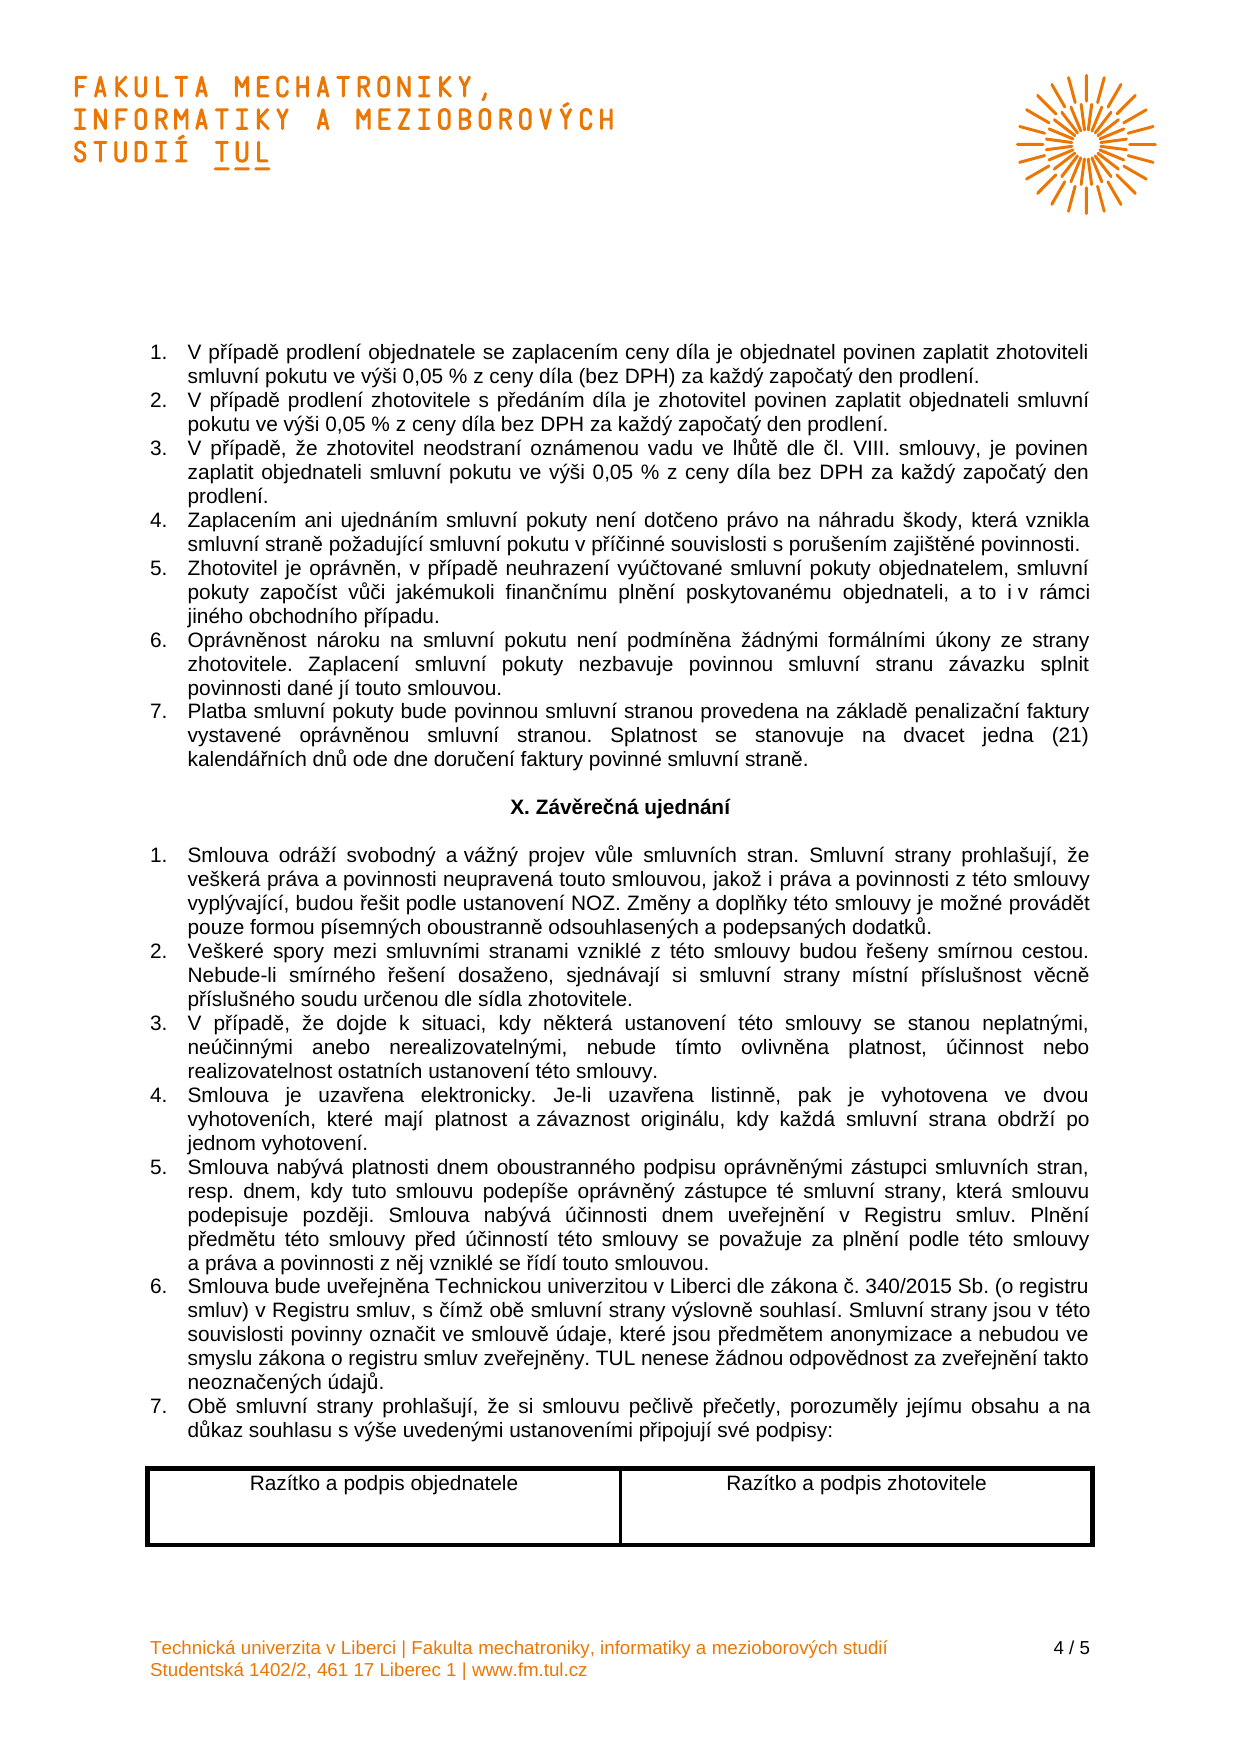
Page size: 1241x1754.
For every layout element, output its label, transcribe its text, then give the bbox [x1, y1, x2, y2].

list V případě, že dojde k situaci, kdy některá ustanovení této smlouvy se stanou neplatnými, neúčinnými anebo nerealizovatelnými, nebude tímto ovlivněna platnost, účinnost nebo realizovatelnost ostatních ustanovení této smlouvy. [150, 1011, 1090, 1083]
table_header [622, 1471, 1090, 1542]
list Smlouva je uzavřena elektronicky. Je-li uzavřena listinně, pak je vyhotovena ve dvou vyhotoveních, které mají platnost a závaznost originálu, kdy každá smluvní strana obdrží po jednom vyhotovení. [150, 1083, 1090, 1154]
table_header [150, 1471, 619, 1542]
list V případě prodlení objednatele se zaplacením ceny díla je objednatel povinen zaplatit zhotoviteli smluvní pokutu ve výši 0,05 % z ceny díla (bez DPH) za každý započatý den prodlení. [150, 340, 1090, 388]
list Smlouva nabývá platnosti dnem oboustranného podpisu oprávněnými zástupci smluvních stran, resp. dnem, kdy tuto smlouvu podepíše oprávněný zástupce té smluvní strany, která smlouvu podepisuje později. Smlouva nabývá účinnosti dnem uveřejnění v Registru smluv. Plnění předmětu této smlouvy před účinností této smlouvy se považuje za plnění podle této smlouvy a práva a povinnosti z něj vzniklé se řídí touto smlouvou. [150, 1154, 1090, 1274]
list Zaplacením ani ujednáním smluvní pokuty není dotčeno právo na náhradu škody, která vznikla smluvní straně požadující smluvní pokutu v příčinné souvislosti s porušením zajištěné povinnosti. [150, 508, 1090, 556]
list Oprávněnost nároku na smluvní pokutu není podmíněna žádnými formálními úkony ze strany zhotovitele. Zaplacení smluvní pokuty nezbavuje povinnou smluvní stranu závazku splnit povinnosti dané jí touto smlouvou. [150, 627, 1090, 699]
list Smlouva odráží svobodný a vážný projev vůle smluvních stran. Smluvní strany prohlašují, že veškerá práva a povinnosti neupravená touto smlouvou, jakož i práva a povinnosti z této smlouvy vyplývající, budou řešit podle ustanovení NOZ. Změny a doplňky této smlouvy je možné provádět pouze formou písemných oboustranně odsouhlasených a podepsaných dodatků. [150, 843, 1090, 939]
list Smlouva bude uveřejněna Technickou univerzitou v Liberci dle zákona č. 340/2015 Sb. (o registru smluv) v Registru smluv, s čímž obě smluvní strany výslovně souhlasí. Smluvní strany jsou v této souvislosti povinny označit ve smlouvě údaje, které jsou předmětem anonymizace a nebudou ve smyslu zákona o registru smluv zveřejněny. TUL nenese žádnou odpovědnost za zveřejnění takto neoznačených údajů. [150, 1274, 1090, 1394]
list Obě smluvní strany prohlašují, že si smlouvu pečlivě přečetly, porozuměly jejímu obsahu a na důkaz souhlasu s výše uvedenými ustanoveními připojují své podpisy: [150, 1394, 1090, 1442]
list Platba smluvní pokuty bude povinnou smluvní stranou provedena na základě penalizační faktury vystavené oprávněnou smluvní stranou. Splatnost se stanovuje na dvacet jedna (21) kalendářních dnů ode dne doručení faktury povinné smluvní straně. [150, 699, 1090, 771]
list Zhotovitel je oprávněn, v případě neuhrazení vyúčtované smluvní pokuty objednatelem, smluvní pokuty započíst vůči jakémukoli finančnímu plnění poskytovanému objednateli, a to i v rámci jiného obchodního případu. [150, 556, 1090, 627]
list V případě prodlení zhotovitele s předáním díla je zhotovitel povinen zaplatit objednateli smluvní pokutu ve výši 0,05 % z ceny díla bez DPH za každý započatý den prodlení. [150, 388, 1090, 436]
list V případě, že zhotovitel neodstraní oznámenou vadu ve lhůtě dle čl. VIII. smlouvy, je povinen zaplatit objednateli smluvní pokutu ve výši 0,05 % z ceny díla bez DPH za každý započatý den prodlení. [150, 436, 1090, 508]
text X. Závěrečná ujednání [150, 795, 1090, 819]
list Veškeré spory mezi smluvními stranami vzniklé z této smlouvy budou řešeny smírnou cestou. Nebude-li smírného řešení dosaženo, sjednávají si smluvní strany místní příslušnost věcně příslušného soudu určenou dle sídla zhotovitele. [150, 939, 1090, 1011]
